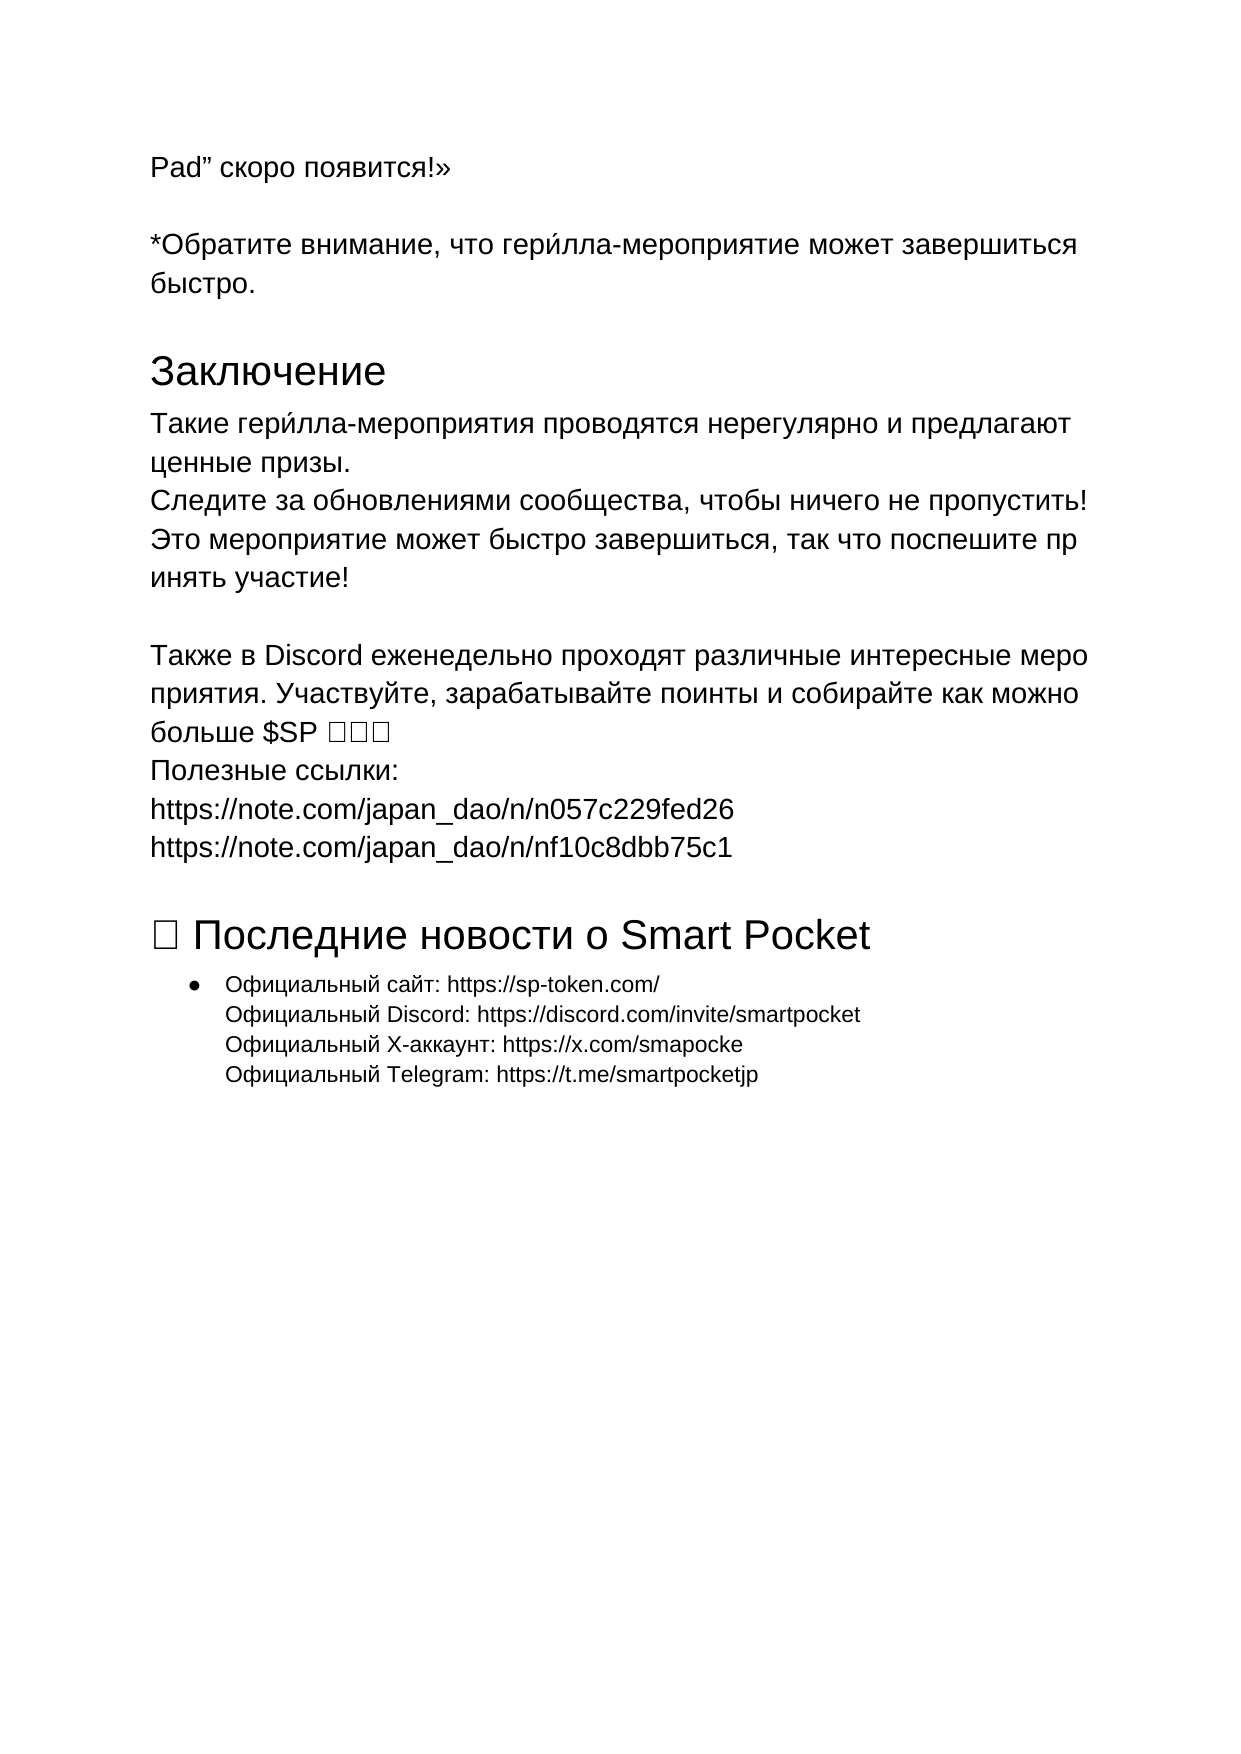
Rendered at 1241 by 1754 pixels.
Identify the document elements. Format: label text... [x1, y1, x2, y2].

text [150, 150, 1090, 299]
list Официальный сайт: https://sp-token.com/ Официальный Discord: https://discord.com/invite/smartpocket Официальный X-аккаунт: https://x.com/smapocke Официальный Telegram: https://t.me/smartpocketjp [187, 971, 1090, 1088]
subtitle 📢 Последние новости о Smart Pocket [150, 910, 1090, 958]
text Такие гери́лла-мероприятия проводятся нерегулярно и предлагают ценные призы. Следите за обновлениями сообщества, чтобы ничего не пропустить! Это мероприятие может быстро завершиться, так что поспешите принять участие! Также в Discord еженедельно проходят различные интересные мероприятия. Участвуйте, зарабатывайте поинты и собирайте как можно больше $SP 🚀🚀🚀 [150, 406, 1090, 748]
subtitle Заключение [150, 346, 1090, 394]
text Полезные ссылки: https://note.com/japan_dao/n/n057c229fed26 https://note.com/japan_dao/n/nf10c8dbb75c1 [150, 753, 1090, 864]
